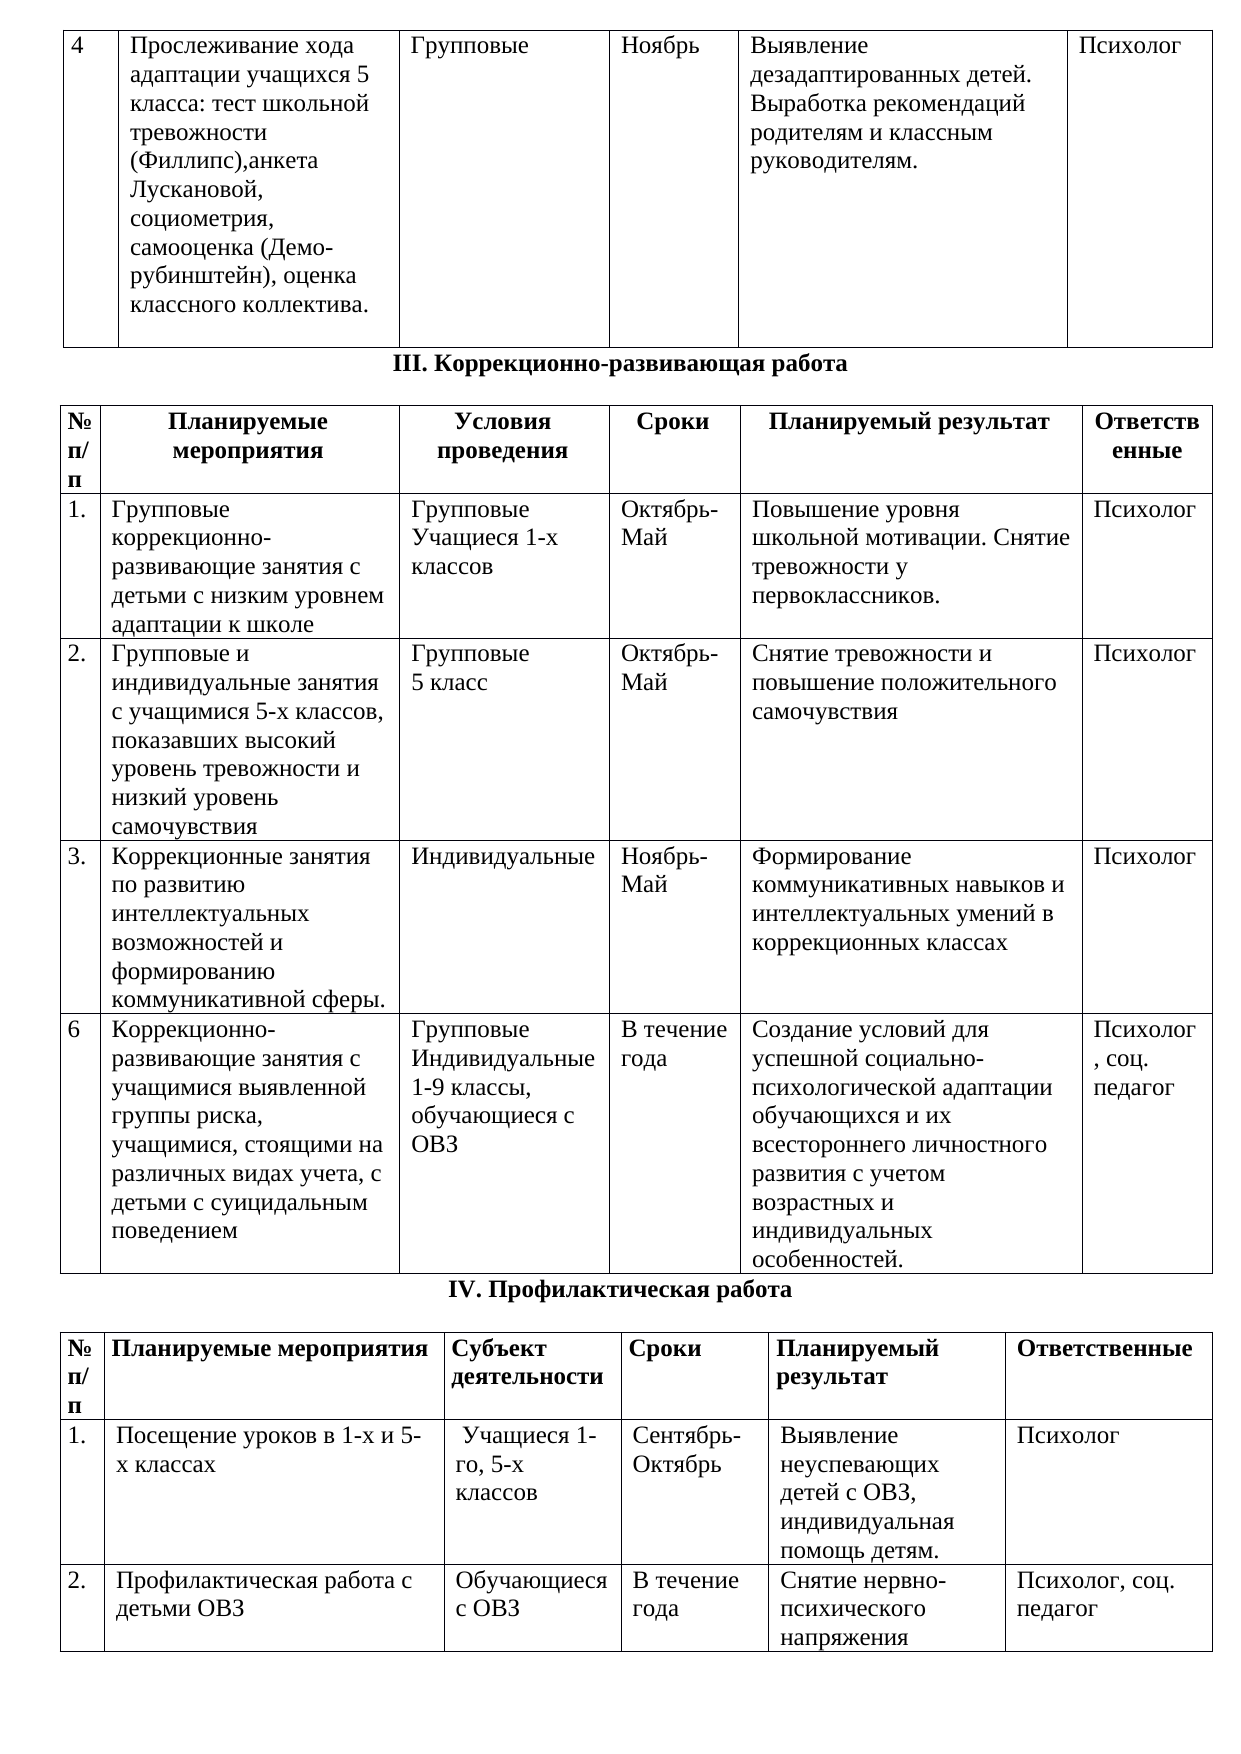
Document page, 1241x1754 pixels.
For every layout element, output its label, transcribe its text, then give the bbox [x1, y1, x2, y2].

table_cell Групповые [400, 31, 609, 347]
table_cell Прослеживание хода адаптации учащихся 5 класса: тест школьной тревожности (Филлипс),анкета Лускановой, социометрия, самооценка (Демо-рубинштейн), оценка классного коллектива. [119, 31, 399, 347]
table_cell Коррекционно-развивающие занятия с учащимися выявленной группы риска, учащимися, стоящими на различных видах учета, с детьми с суицидальным поведением [101, 1014, 399, 1273]
table_cell Снятие нервно-психического напряжения [769, 1565, 1005, 1651]
table_header Субъект деятельности [445, 1333, 621, 1419]
table_cell Психолог, соц. педагог [1083, 1014, 1212, 1273]
table_cell Октябрь-Май [610, 639, 740, 840]
table_cell В течение года [610, 1014, 740, 1273]
table_cell Индивидуальные [400, 841, 609, 1013]
table_cell Создание условий для успешной социально-психологической адаптации обучающихся и их всестороннего личностного развития с учетом возрастных и индивидуальных особенностей. [741, 1014, 1082, 1273]
table_cell Обучающиеся с ОВЗ [445, 1565, 621, 1651]
table_cell 4 [64, 31, 118, 347]
table_header Планируемые мероприятия [101, 406, 399, 493]
table_cell Учащиеся 1-го, 5-х классов [445, 1420, 621, 1564]
table_cell 6 [61, 1014, 100, 1273]
table_header Планируемый результат [741, 406, 1082, 493]
table_header Условия проведения [400, 406, 609, 493]
table_cell Групповые и индивидуальные занятия с учащимися 5-х классов, показавших высокий уровень тревожности и низкий уровень самочувствия [101, 639, 399, 840]
table_cell Формирование коммуникативных навыков и интеллектуальных умений в коррекционных классах [741, 841, 1082, 1013]
table_cell Психолог [1006, 1420, 1212, 1564]
text III. Коррекционно-развивающая работа [75, 348, 1165, 377]
table_header Планируемый результат [769, 1333, 1005, 1419]
table_cell Психолог [1083, 639, 1212, 840]
table_cell 2. [61, 639, 100, 840]
table_cell 2. [61, 1565, 104, 1651]
table_header Сроки [622, 1333, 768, 1419]
table_cell Посещение уроков в 1-х и 5-х классах [105, 1420, 444, 1564]
table_header №п/п [61, 406, 100, 493]
table_cell Выявление неуспевающих детей с ОВЗ, индивидуальная помощь детям. [769, 1420, 1005, 1564]
table_cell 3. [61, 841, 100, 1013]
table_cell Сентябрь-Октябрь [622, 1420, 768, 1564]
table_cell Групповые Индивидуальные 1-9 классы, обучающиеся с ОВЗ [400, 1014, 609, 1273]
table_cell Психолог [1068, 31, 1212, 347]
table_cell Групповые 5 класс [400, 639, 609, 840]
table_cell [1006, 1565, 1212, 1651]
table_cell Ноябрь-Май [610, 841, 740, 1013]
table_cell Психолог [1083, 841, 1212, 1013]
table_header Планируемые мероприятия [105, 1333, 444, 1419]
text IV. Профилактическая работа [75, 1274, 1165, 1303]
table_header Ответственные [1006, 1333, 1212, 1419]
table_header Сроки [610, 406, 740, 493]
table_cell Психолог [1083, 494, 1212, 637]
table_header Ответственные [1083, 406, 1212, 493]
table_cell Коррекционные занятия по развитию интеллектуальных возможностей и формированию коммуникативной сферы. [101, 841, 399, 1013]
table_cell 1. [61, 494, 100, 637]
table_cell Выявление дезадаптированных детей. Выработка рекомендаций родителям и классным руководителям. [739, 31, 1067, 347]
table_cell Октябрь-Май [610, 494, 740, 637]
table_cell Снятие тревожности и повышение положительного самочувствия [741, 639, 1082, 840]
table_cell Профилактическая работа с детьми ОВЗ [105, 1565, 444, 1651]
table_cell Групповые коррекционно-развивающие занятия с детьми с низким уровнем адаптации к школе [101, 494, 399, 637]
table_cell Ноябрь [610, 31, 738, 347]
table_cell В течение года [622, 1565, 768, 1651]
table_cell Повышение уровня школьной мотивации. Снятие тревожности у первоклассников. [741, 494, 1082, 637]
table_cell 1. [61, 1420, 104, 1564]
table_cell Групповые Учащиеся 1-х классов [400, 494, 609, 637]
table_header №п/п [61, 1333, 104, 1419]
